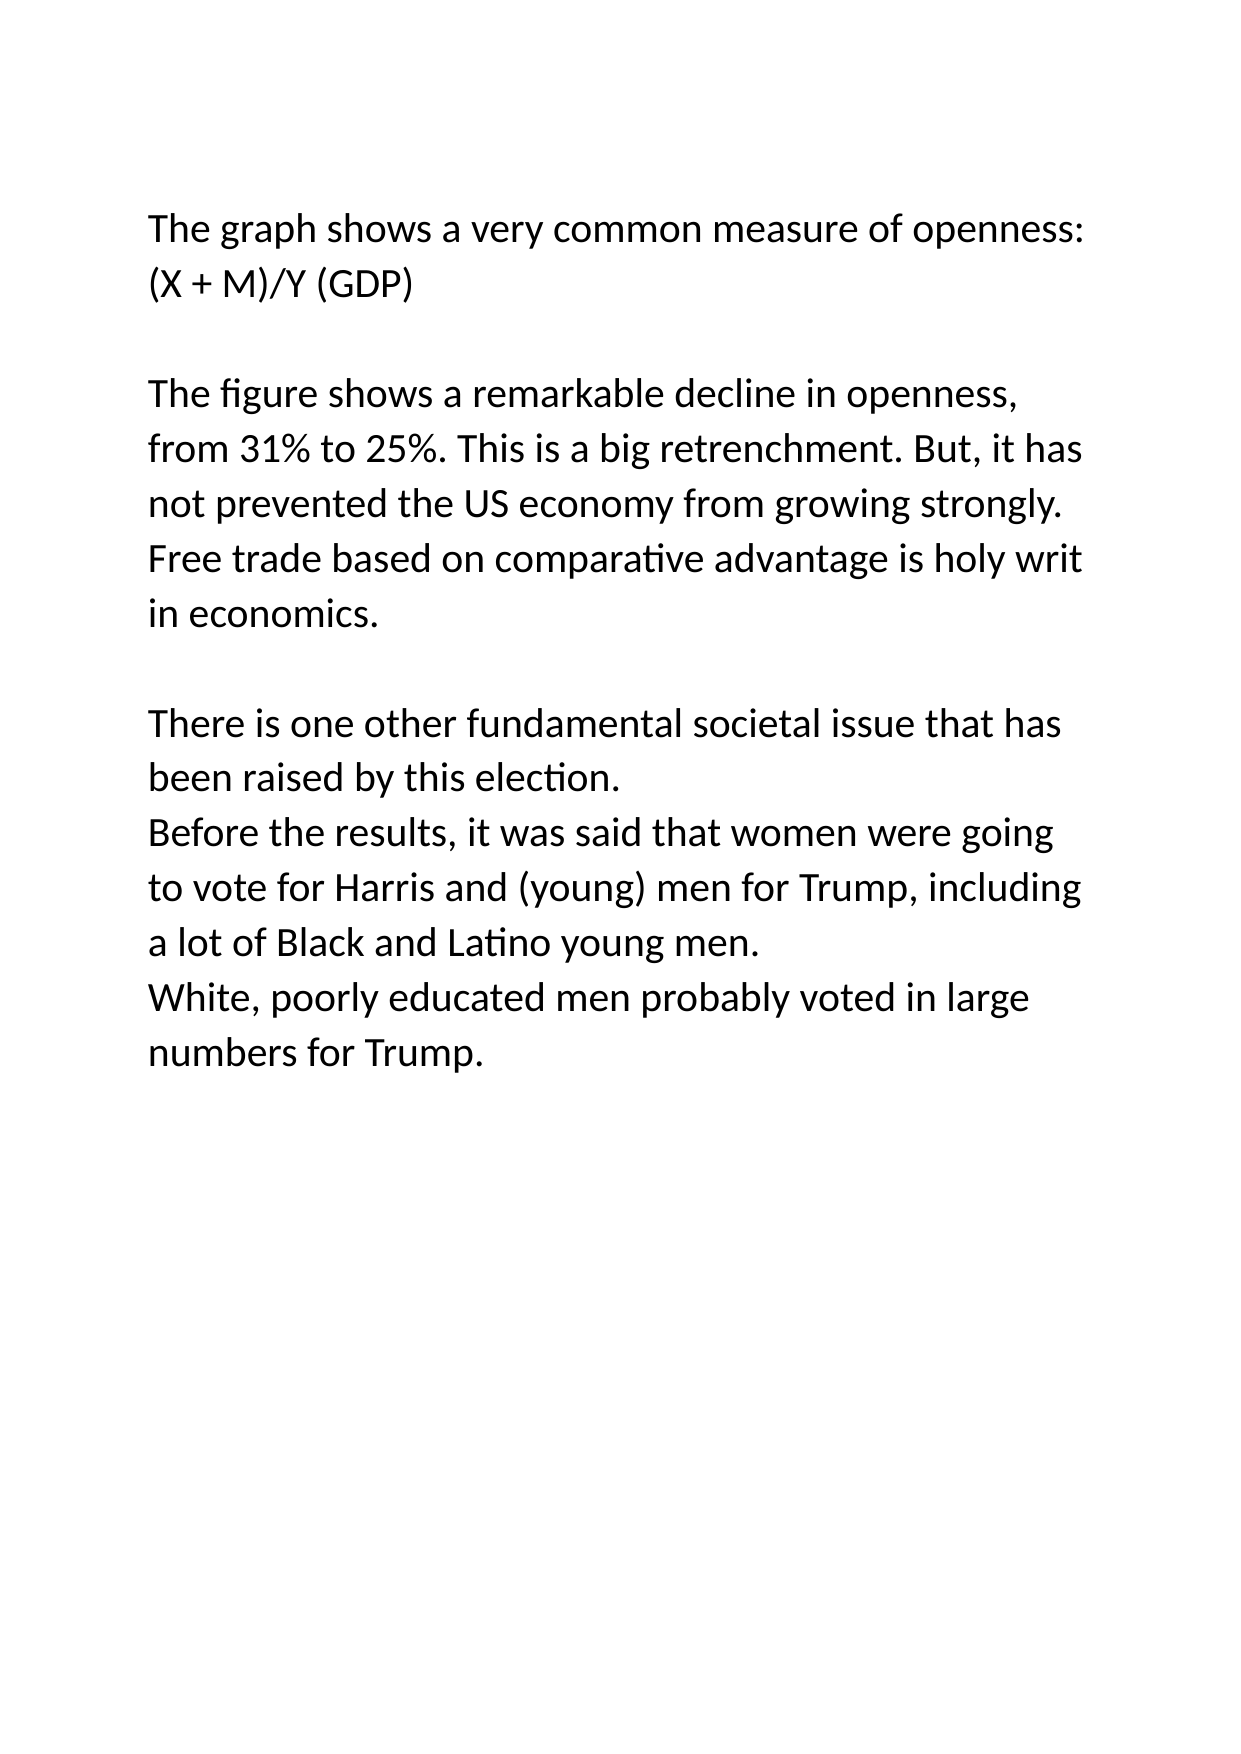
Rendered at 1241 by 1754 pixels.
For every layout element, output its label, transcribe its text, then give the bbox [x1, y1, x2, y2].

text (X + M)/Y (GDP) [148, 257, 1093, 308]
text Before the results, it was said that women were going to vote for Harris and (young) men for Trump, including a lot of Black and Latino young men. [148, 806, 1093, 967]
text Free trade based on comparative advantage is holy writ in economics. [148, 532, 1093, 638]
text The figure shows a remarkable decline in openness, from 31% to 25%. This is a big retrenchment. But, it has not prevented the US economy from growing strongly. [148, 367, 1093, 528]
text There is one other fundamental societal issue that has been raised by this election. [148, 697, 1093, 802]
text White, poorly educated men probably voted in large numbers for Trump. [148, 971, 1093, 1077]
text The graph shows a very common measure of openness: [148, 202, 1093, 253]
